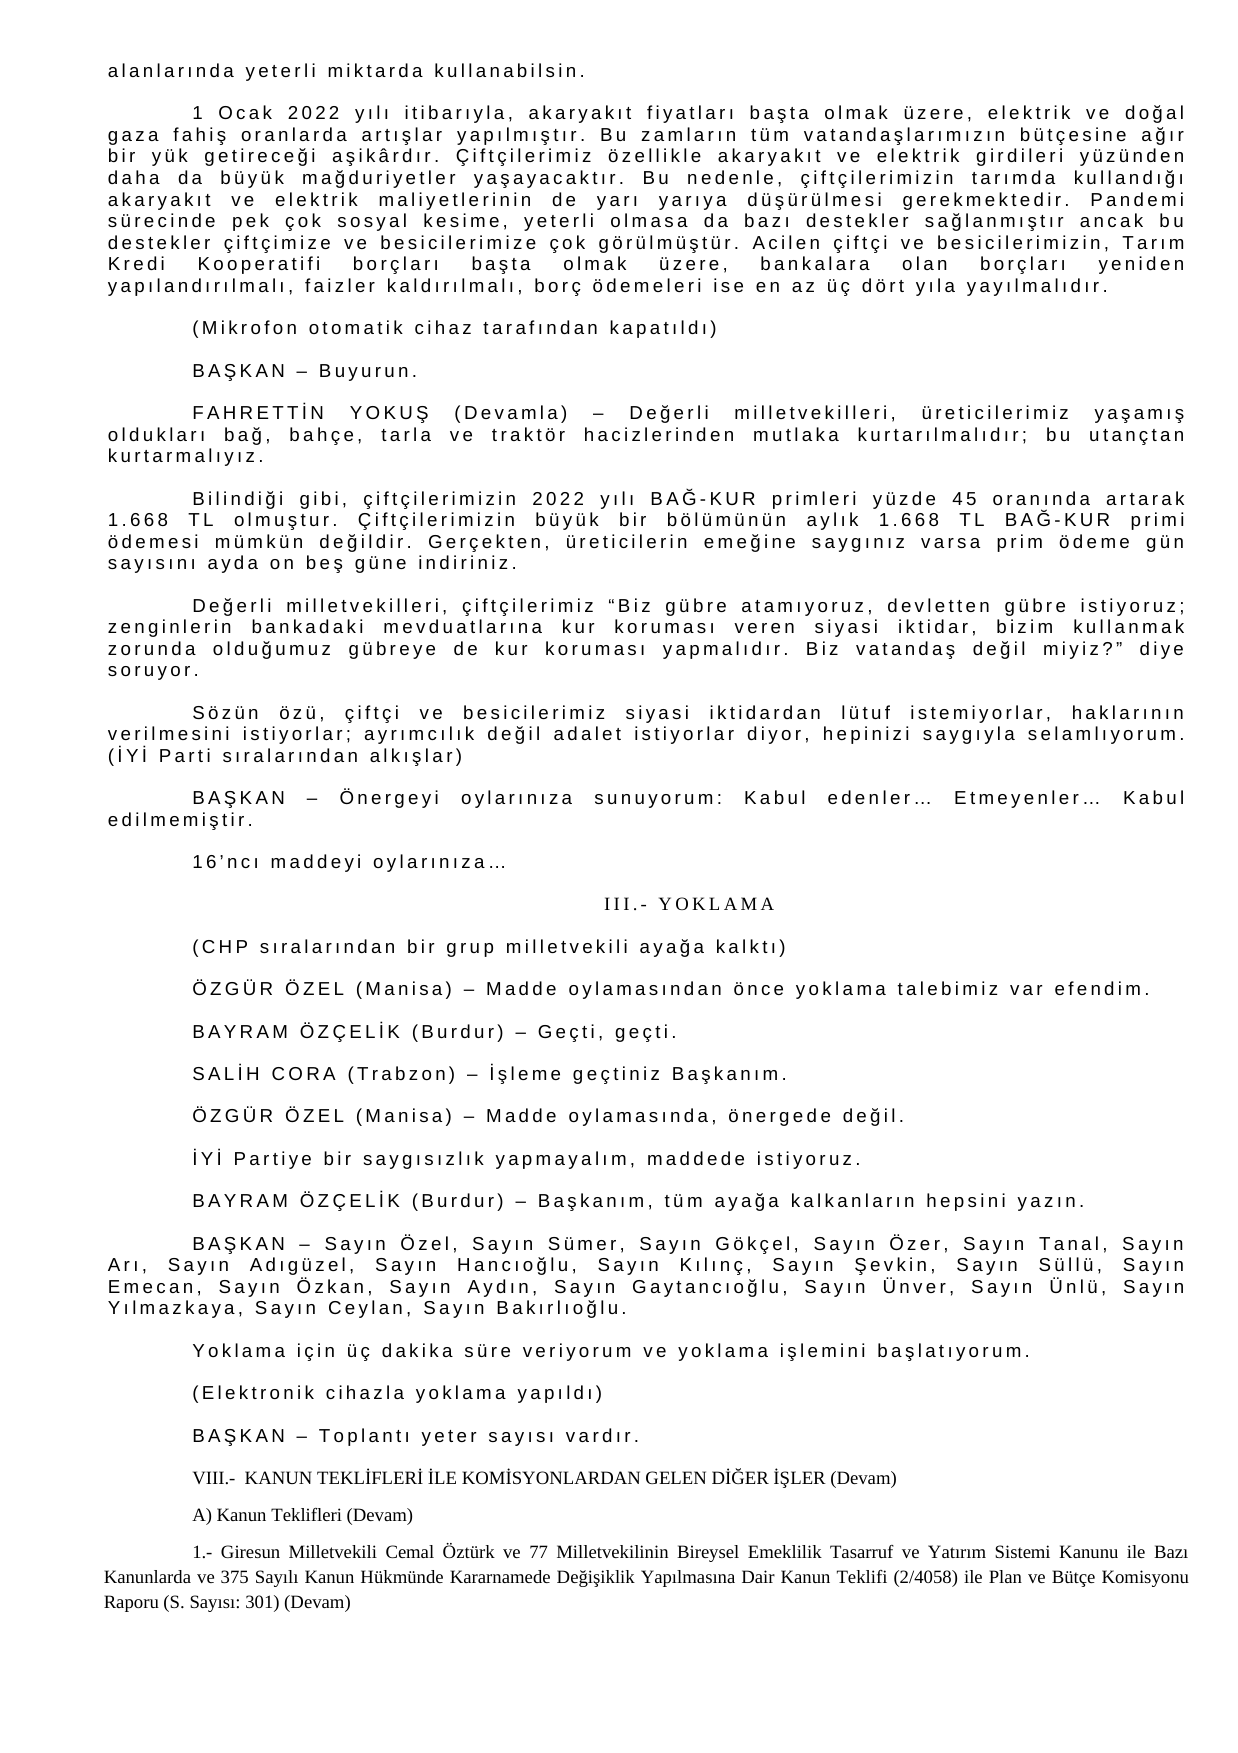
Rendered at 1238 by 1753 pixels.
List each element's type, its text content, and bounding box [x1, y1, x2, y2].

text Yoklama için üç dakika süre veriyorum ve yoklama işlemini başlatıyorum. [108, 1339, 1186, 1361]
text İYİ Partiye bir saygısızlık yapmayalım, maddede istiyoruz. [108, 1148, 1186, 1169]
text Bilindiği gibi, çiftçilerimizin 2022 yılı BAĞ-KUR primleri yüzde 45 oranında artarak 1.668 TL olmuştur. Çiftçilerimizin büyük bir bölümünün aylık 1.668 TL BAĞ-KUR primi ödemesi mümkün değildir. Gerçekten, üreticilerin emeğine saygınız varsa prim ödeme gün sayısını ayda on beş güne indiriniz. [108, 487, 1186, 573]
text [108, 60, 1186, 81]
text VIII.- KANUN TEKLİFLERİ İLE KOMİSYONLARDAN GELEN DİĞER İŞLER (Devam) [103, 1467, 1190, 1488]
text 16’ncı maddeyi oylarınıza… [108, 851, 1186, 872]
text BAŞKAN – Önergeyi oylarınıza sunuyorum: Kabul edenler… Etmeyenler… Kabul edilmemiştir. [108, 787, 1186, 830]
text (Mikrofon otomatik cihaz tarafından kapatıldı) [108, 317, 1186, 338]
text ÖZGÜR ÖZEL (Manisa) – Madde oylamasından önce yoklama talebimiz var efendim. [108, 978, 1186, 1000]
text III.- YOKLAMA [108, 893, 1186, 915]
text A) Kanun Teklifleri (Devam) [103, 1504, 1190, 1526]
text (Elektronik cihazla yoklama yapıldı) [108, 1382, 1186, 1403]
text 1.- Giresun Milletvekili Cemal Öztürk ve 77 Milletvekilinin Bireysel Emeklilik Tasarruf ve Yatırım Sistemi Kanunu ile Bazı Kanunlarda ve 375 Sayılı Kanun Hükmünde Kararnamede Değişiklik Yapılmasına Dair Kanun Teklifi (2/4058) ile Plan ve Bütçe Komisyonu Raporu (S. Sayısı: 301) (Devam) [103, 1541, 1190, 1612]
text BAŞKAN – Toplantı yeter sayısı vardır. [108, 1424, 1186, 1446]
text BAŞKAN – Buyurun. [108, 359, 1186, 381]
text BAYRAM ÖZÇELİK (Burdur) – Geçti, geçti. [108, 1021, 1186, 1042]
text Sözün özü, çiftçi ve besicilerimiz siyasi iktidardan lütuf istemiyorlar, haklarının verilmesini istiyorlar; ayrımcılık değil adalet istiyorlar diyor, hepinizi saygıyla selamlıyorum. (İYİ Parti sıralarından alkışlar) [108, 701, 1186, 766]
text BAŞKAN – Sayın Özel, Sayın Sümer, Sayın Gökçel, Sayın Özer, Sayın Tanal, Sayın Arı, Sayın Adıgüzel, Sayın Hancıoğlu, Sayın Kılınç, Sayın Şevkin, Sayın Süllü, Sayın Emecan, Sayın Özkan, Sayın Aydın, Sayın Gaytancıoğlu, Sayın Ünver, Sayın Ünlü, Sayın Yılmazkaya, Sayın Ceylan, Sayın Bakırlıoğlu. [108, 1232, 1186, 1319]
text 1 Ocak 2022 yılı itibarıyla, akaryakıt fiyatları başta olmak üzere, elektrik ve doğal gaza fahiş oranlarda artışlar yapılmıştır. Bu zamların tüm vatandaşlarımızın bütçesine ağır bir yük getireceği aşikârdır. Çiftçilerimiz özellikle akaryakıt ve elektrik girdileri yüzünden daha da büyük mağduriyetler yaşayacaktır. Bu nedenle, çiftçilerimizin tarımda kullandığı akaryakıt ve elektrik maliyetlerinin de yarı yarıya düşürülmesi gerekmektedir. Pandemi sürecinde pek çok sosyal kesime, yeterli olmasa da bazı destekler sağlanmıştır ancak bu destekler çiftçimize ve besicilerimize çok görülmüştür. Acilen çiftçi ve besicilerimizin, Tarım Kredi Kooperatifi borçları başta olmak üzere, bankalara olan borçları yeniden yapılandırılmalı, faizler kaldırılmalı, borç ödemeleri ise en az üç dört yıla yayılmalıdır. [108, 102, 1186, 296]
text FAHRETTİN YOKUŞ (Devamla) – Değerli milletvekilleri, üreticilerimiz yaşamış oldukları bağ, bahçe, tarla ve traktör hacizlerinden mutlaka kurtarılmalıdır; bu utançtan kurtarmalıyız. [108, 402, 1186, 466]
text ÖZGÜR ÖZEL (Manisa) – Madde oylamasında, önergede değil. [108, 1105, 1186, 1127]
text Değerli milletvekilleri, çiftçilerimiz “Biz gübre atamıyoruz, devletten gübre istiyoruz; zenginlerin bankadaki mevduatlarına kur koruması veren siyasi iktidar, bizim kullanmak zorunda olduğumuz gübreye de kur koruması yapmalıdır. Biz vatandaş değil miyiz?” diye soruyor. [108, 594, 1186, 681]
text BAYRAM ÖZÇELİK (Burdur) – Başkanım, tüm ayağa kalkanların hepsini yazın. [108, 1190, 1186, 1212]
text (CHP sıralarından bir grup milletvekili ayağa kalktı) [108, 936, 1186, 957]
text SALİH CORA (Trabzon) – İşleme geçtiniz Başkanım. [108, 1063, 1186, 1084]
